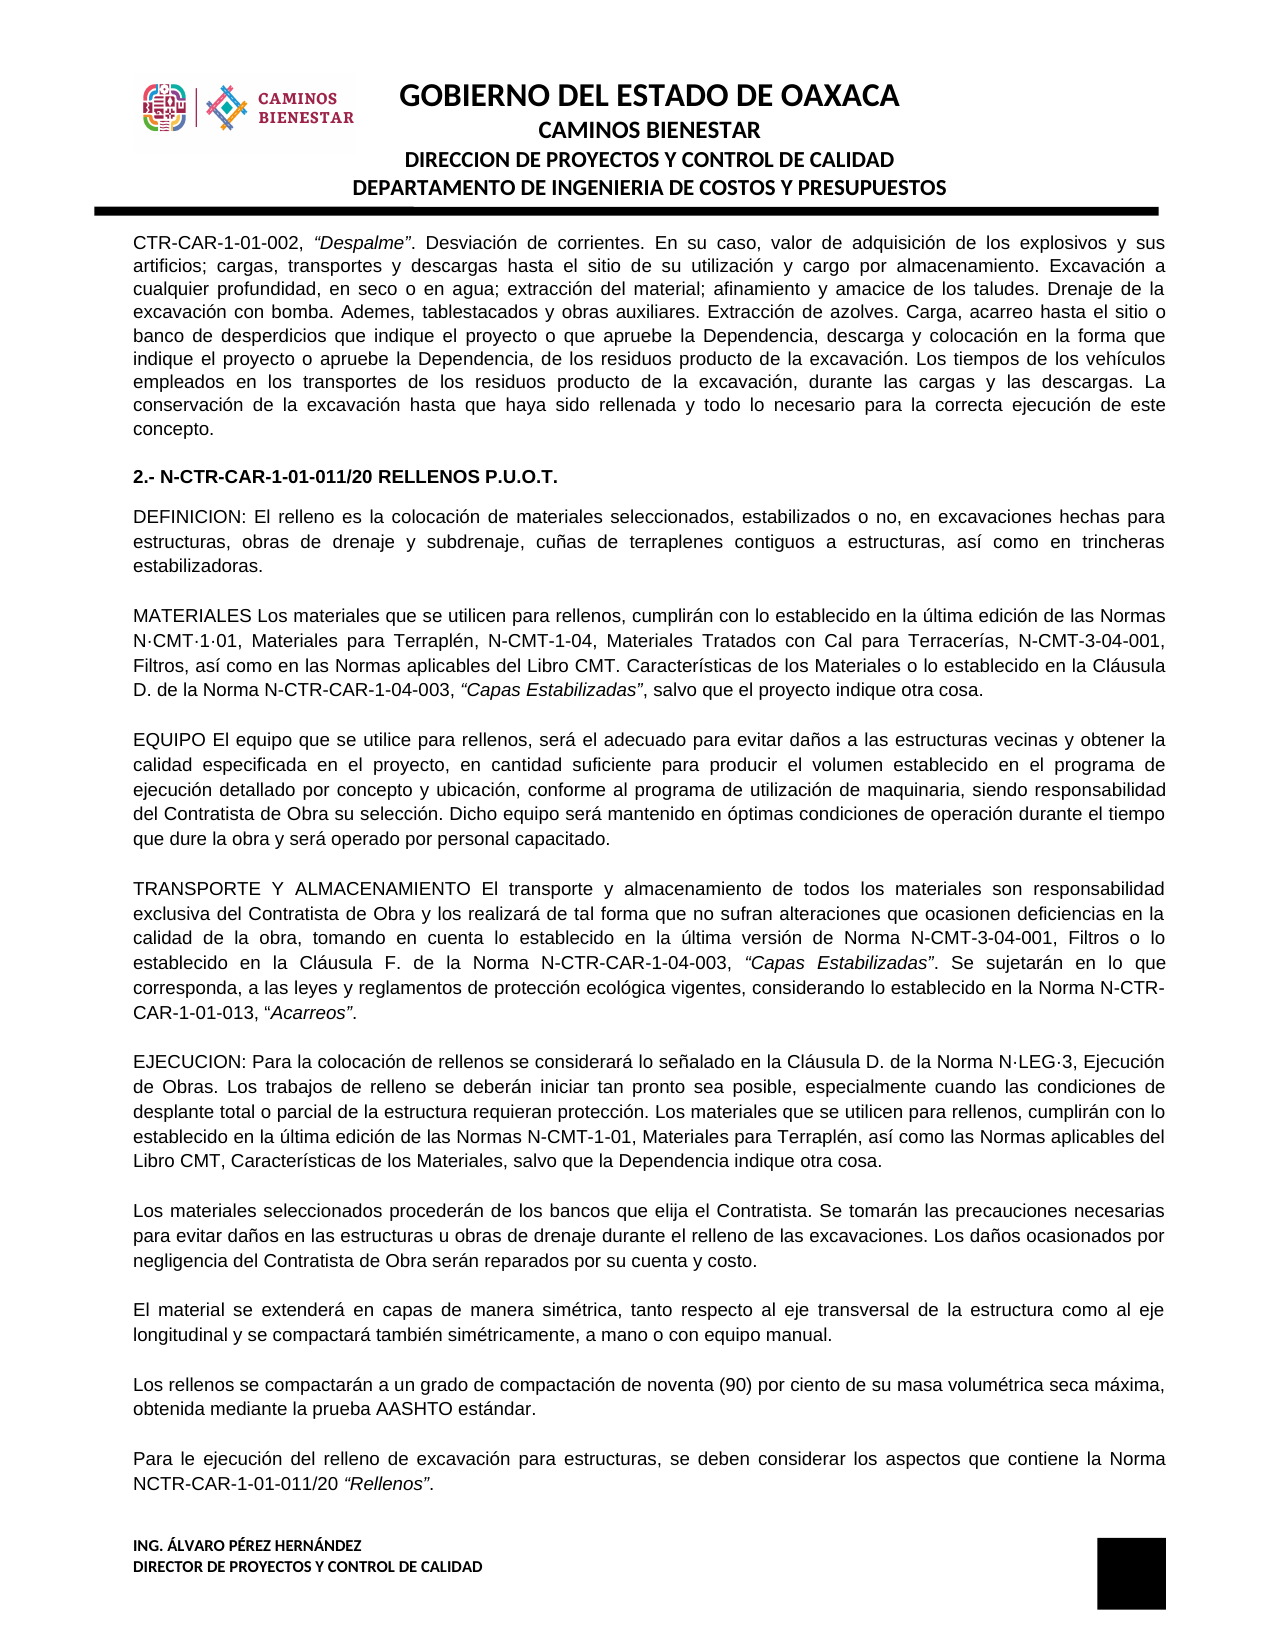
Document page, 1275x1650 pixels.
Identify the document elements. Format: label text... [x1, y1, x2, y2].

text EQUIPO El equipo que se utilice para rellenos, será el adecuado para evitar daños a las estructuras vecinas y obtener la calidad especificada en el proyecto, en cantidad suficiente para producir el volumen establecido en el programa de ejecución detallado por concepto y ubicación, conforme al programa de utilización de maquinaria, siendo responsabilidad del Contratista de Obra su selección. Dicho equipo será mantenido en óptimas condiciones de operación durante el tiempo que dure la obra y será operado por personal capacitado. [133, 729, 1166, 849]
text EJECUCION: Para la colocación de rellenos se considerará lo señalado en la Cláusula D. de la Norma N·LEG·3, Ejecución de Obras. Los trabajos de relleno se deberán iniciar tan pronto sea posible, especialmente cuando las condiciones de desplante total o parcial de la estructura requieran protección. Los materiales que se utilicen para rellenos, cumplirán con lo establecido en la última edición de las Normas N-CMT-1-01, Materiales para Terraplén, así como las Normas aplicables del Libro CMT, Características de los Materiales, salvo que la Dependencia indique otra cosa. [133, 1051, 1166, 1172]
text Los materiales seleccionados procederán de los bancos que elija el Contratista. Se tomarán las precauciones necesarias para evitar daños en las estructuras u obras de drenaje durante el relleno de las excavaciones. Los daños ocasionados por negligencia del Contratista de Obra serán reparados por su cuenta y costo. [133, 1200, 1166, 1271]
text Para le ejecución del relleno de excavación para estructuras, se deben considerar los aspectos que contiene la Norma NCTR-CAR-1-01-011/20 “Rellenos”. [133, 1448, 1166, 1494]
text Los rellenos se compactarán a un grado de compactación de noventa (90) por ciento de su masa volumétrica seca máxima, obtenida mediante la prueba AASHTO estándar. [133, 1373, 1166, 1420]
text El material se extenderá en capas de manera simétrica, tanto respecto al eje transversal de la estructura como al eje longitudinal y se compactará también simétricamente, a mano o con equipo manual. [133, 1299, 1166, 1345]
text TRANSPORTE Y ALMACENAMIENTO El transporte y almacenamiento de todos los materiales son responsabilidad exclusiva del Contratista de Obra y los realizará de tal forma que no sufran alteraciones que ocasionen deficiencias en la calidad de la obra, tomando en cuenta lo establecido en la última versión de Norma N-CMT-3-04-001, Filtros o lo establecido en la Cláusula F. de la Norma N-CTR-CAR-1-04-003, “Capas Estabilizadas”. Se sujetarán en lo que corresponda, a las leyes y reglamentos de protección ecológica vigentes, considerando lo establecido en la Norma N-CTR-CAR-1-01-013, “Acarreos”. [133, 877, 1166, 1023]
text 2.- N-CTR-CAR-1-01-011/20 RELLENOS P.U.O.T. [133, 466, 1166, 487]
text MATERIALES Los materiales que se utilicen para rellenos, cumplirán con lo establecido en la última edición de las Normas N·CMT·1·01, Materiales para Terraplén, N-CMT-1-04, Materiales Tratados con Cal para Terracerías, N-CMT-3-04-001, Filtros, así como en las Normas aplicables del Libro CMT. Características de los Materiales o lo establecido en la Cláusula D. de la Norma N-CTR-CAR-1-04-003, “Capas Estabilizadas”, salvo que el proyecto indique otra cosa. [133, 605, 1166, 701]
text DEFINICION: El relleno es la colocación de materiales seleccionados, estabilizados o no, en excavaciones hechas para estructuras, obras de drenaje y subdrenaje, cuñas de terraplenes contiguos a estructuras, así como en trincheras estabilizadoras. [133, 506, 1166, 577]
picture [132, 73, 357, 154]
